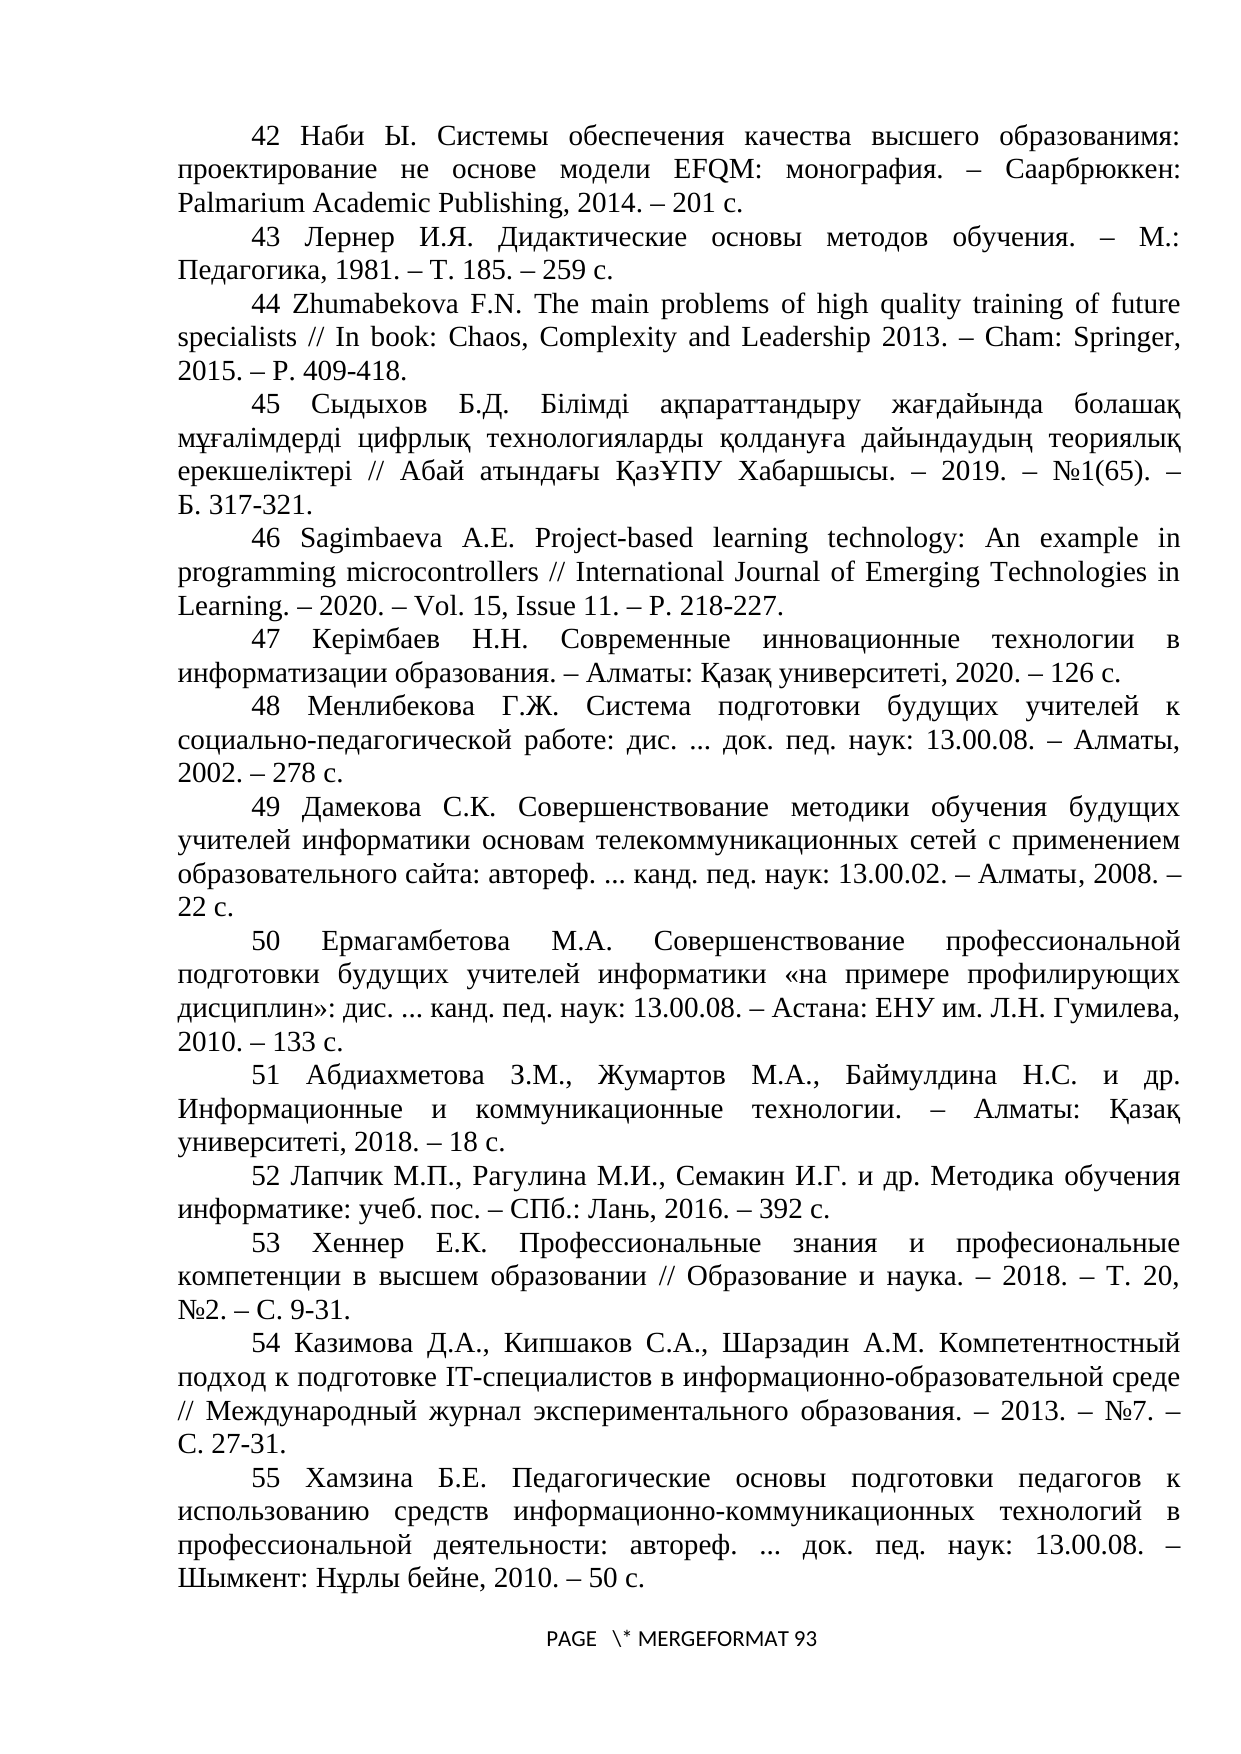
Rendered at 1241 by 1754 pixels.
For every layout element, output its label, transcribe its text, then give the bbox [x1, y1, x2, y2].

text 44 Zhumabekova F.N. The main problems of high quality training of future specialists // In book: Chaos, Complexity and Leadership 2013. – Cham: Springer, 2015. – P. 409-418. [177, 286, 1181, 386]
text 45 Сыдыхов Б.Д. Білімді ақпараттандыру жағдайында болашақ мұғалімдерді цифрлық технологияларды қолдануға дайындаудың теориялық ерекшеліктері // Абай атындағы ҚазҰПУ Хабаршысы. – 2019. – №1(65). – Б. 317-321. [177, 386, 1181, 521]
text 52 Лапчик М.П., Рагулина М.И., Семакин И.Г. и др. Методика обучения информатике: учеб. пос. – СПб.: Лань, 2016. – 392 с. [177, 1158, 1181, 1225]
text 55 Хамзина Б.Е. Педагогические основы подготовки педагогов к использованию средств информационно-коммуникационных технологий в профессиональной деятельности: автореф. ... док. пед. наук: 13.00.08. – Шымкент: Нұрлы бейне, 2010. – 50 с. [177, 1460, 1181, 1594]
text 47 Керімбаев Н.Н. Современные инновационные технологии в информатизации образования. – Алматы: Қазақ университеті, 2020. – 126 с. [177, 621, 1181, 688]
subtitle 51 Абдиахметова З.М., Жумартов М.А., Баймулдина Н.С. и др. Информационные и коммуникационные технологии. – Алматы: Қазақ университеті, 2018. – 18 с. [177, 1057, 1181, 1158]
text 48 Менлибекова Г.Ж. Система подготовки будущих учителей к социально-педагогической работе: дис. ... док. пед. наук: 13.00.08. – Алматы, 2002. – 278 с. [177, 688, 1181, 789]
text 50 Ермагамбетова М.А. Совершенствование профессиональной подготовки будущих учителей информатики «на примере профилирующих дисциплин»: дис. ... канд. пед. наук: 13.00.08. – Астана: ЕНУ им. Л.Н. Гумилева, 2010. – 133 с. [177, 923, 1181, 1057]
text 46 Sagimbaeva A.E. Project-based learning technology: An example in programming microcontrollers // International Journal of Emerging Technologies in Learning. – 2020. – Vol. 15, Issue 11. – P. 218-227. [177, 521, 1181, 621]
text 53 Хеннер Е.К. Профессиональные знания и професиональные компетенции в высшем образовании // Образование и наука. – 2018. – Т. 20, №2. – С. 9-31. [177, 1225, 1181, 1326]
text 43 Лернер И.Я. Дидактические основы методов обучения. – М.: Педагогика, 1981. – Т. 185. – 259 с. [177, 219, 1181, 286]
text 49 Дамекова С.К. Совершенствование методики обучения будущих учителей информатики основам телекоммуникационных сетей с применением образовательного сайта: автореф. ... канд. пед. наук: 13.00.02. – Алматы, 2008. – 22 с. [177, 789, 1181, 923]
text 54 Казимова Д.А., Кипшаков С.А., Шарзадин А.М. Компетентностный подход к подготовке ІТ-специалистов в информационно-образовательной среде // Международный журнал экспериментального образования. – 2013. – №7. – С. 27-31. [177, 1326, 1181, 1460]
subtitle 42 Наби Ы. Системы обеспечения качества высшего образованимя: проектирование не основе модели EFQM: монография. – Саарбрюккен: Palmarium Academic Publishing, 2014. – 201 c. [177, 118, 1181, 219]
